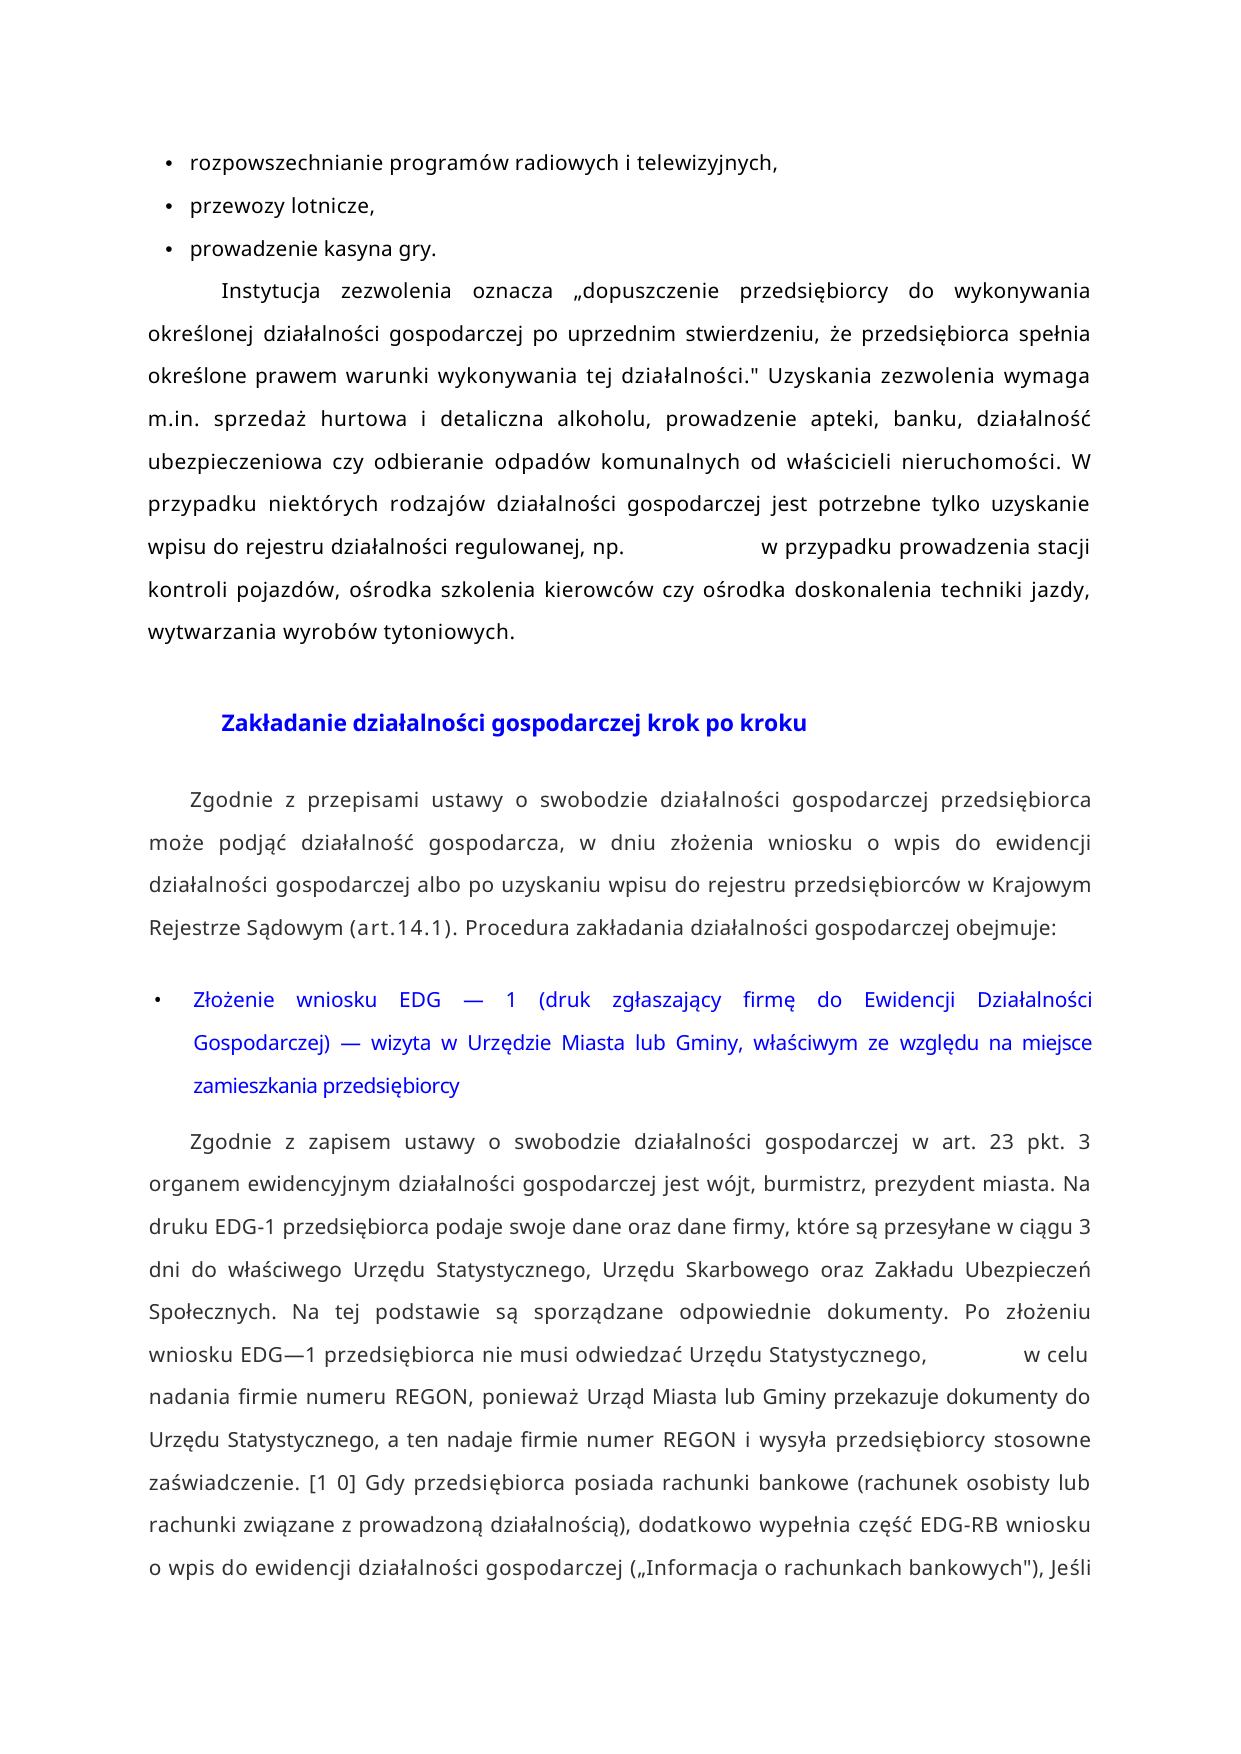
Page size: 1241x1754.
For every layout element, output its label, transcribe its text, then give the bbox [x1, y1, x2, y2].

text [149, 1127, 1091, 1581]
text Zakładanie działalności gospodarczej krok po kroku [148, 707, 1091, 738]
text Instytucja zezwolenia oznacza „dopuszczenie przedsiębiorcy do wykonywania określonej działalności gospodarczej po uprzednim stwierdzeniu, że przedsiębiorca spełnia określone prawem warunki wykonywania tej działalności." Uzyskania zezwolenia wymaga m.in. sprzedaż hurtowa i detaliczna alkoholu, prowadzenie apteki, banku, działalność ubezpieczeniowa czy odbieranie odpadów komunalnych od właścicieli nieruchomości. W przypadku niektórych rodzajów działalności gospodarczej jest potrzebne tylko uzyskanie wpisu do rejestru działalności regulowanej, np. w przypadku prowadzenia stacji kontroli pojazdów, ośrodka szkolenia kierowców czy ośrodka doskonalenia techniki jazdy, wytwarzania wyrobów tytoniowych. [148, 276, 1091, 646]
list prowadzenie kasyna gry. [165, 234, 1093, 262]
text Zgodnie z przepisami ustawy o swobodzie działalności gospodarczej przedsiębiorca może podjąć działalność gospodarcza, w dniu złożenia wniosku o wpis do ewidencji działalności gospodarczej albo po uzyskaniu wpisu do rejestru przedsiębiorców w Krajowym Rejestrze Sądowym (art.14.1). Procedura zakładania działalności gospodarczej obejmuje: [149, 785, 1092, 941]
text • Złożenie wniosku EDG — 1 (druk zgłaszający firmę do Ewidencji Działalności Gospodarczej) — wizyta w Urzędzie Miasta lub Gminy, właściwym ze względu na miejsce zamieszkania przedsiębiorcy [154, 986, 1093, 1099]
list przewozy lotnicze, [165, 191, 1093, 220]
list rozpowszechnianie programów radiowych i telewizyjnych, [165, 148, 1093, 176]
